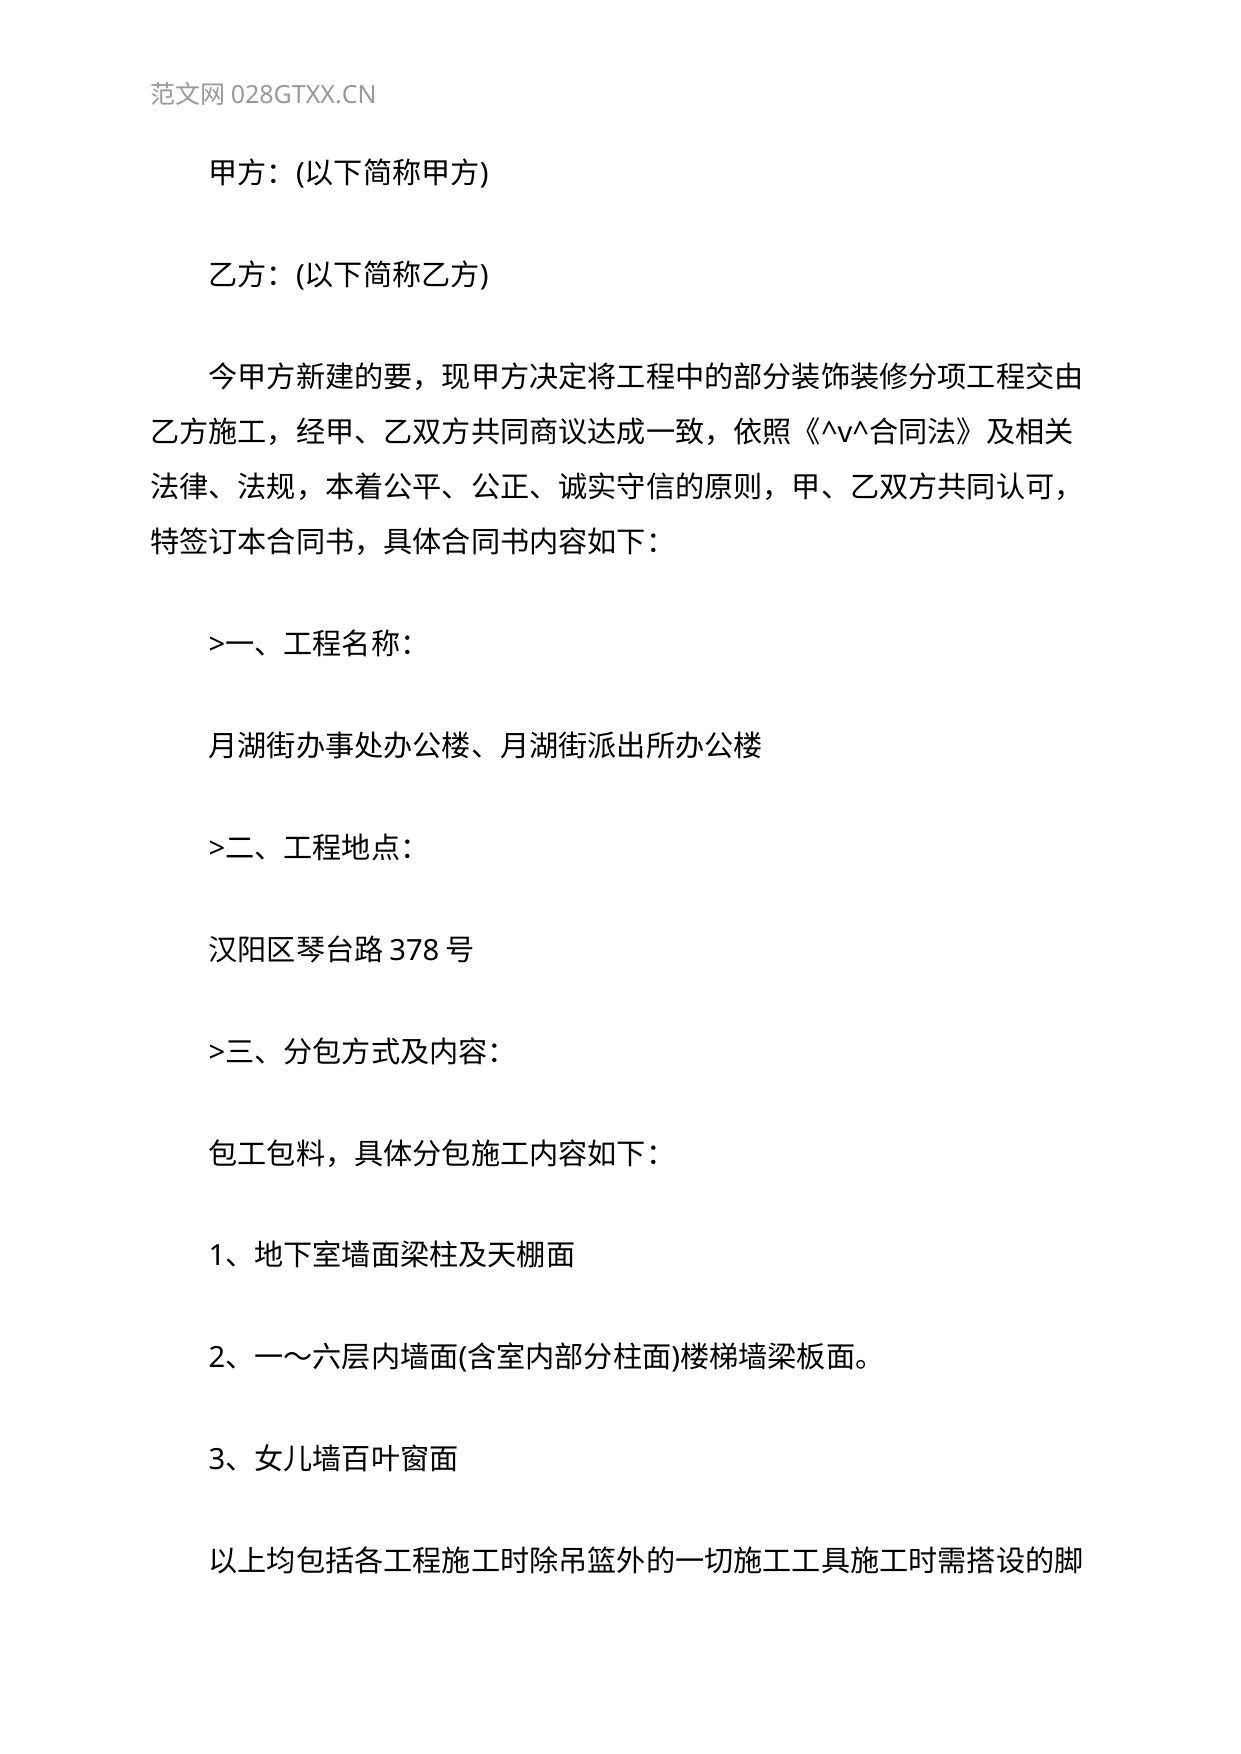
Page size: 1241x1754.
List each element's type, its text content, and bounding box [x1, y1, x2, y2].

text 2、一～六层内墙面(含室内部分柱面)楼梯墙梁板面。 [150, 1334, 1090, 1376]
text >一、工程名称： [150, 621, 1090, 663]
text 1、地下室墙面梁柱及天棚面 [150, 1232, 1090, 1274]
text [150, 1538, 1090, 1580]
text 3、女儿墙百叶窗面 [150, 1436, 1090, 1478]
text >二、工程地点： [150, 824, 1090, 867]
text 今甲方新建的要，现甲方决定将工程中的部分装饰装修分项工程交由乙方施工，经甲、乙双方共同商议达成一致，依照《^v^合同法》及相关法律、法规，本着公平、公正、诚实守信的原则，甲、乙双方共同认可，特签订本合同书，具体合同书内容如下： [150, 354, 1090, 561]
text 汉阳区琴台路378号 [150, 926, 1090, 969]
text 乙方：(以下简称乙方) [150, 252, 1090, 294]
text 月湖街办事处办公楼、月湖街派出所办公楼 [150, 722, 1090, 765]
text >三、分包方式及内容： [150, 1028, 1090, 1071]
text 包工包料，具体分包施工内容如下： [150, 1130, 1090, 1172]
text 甲方：(以下简称甲方) [150, 150, 1090, 192]
